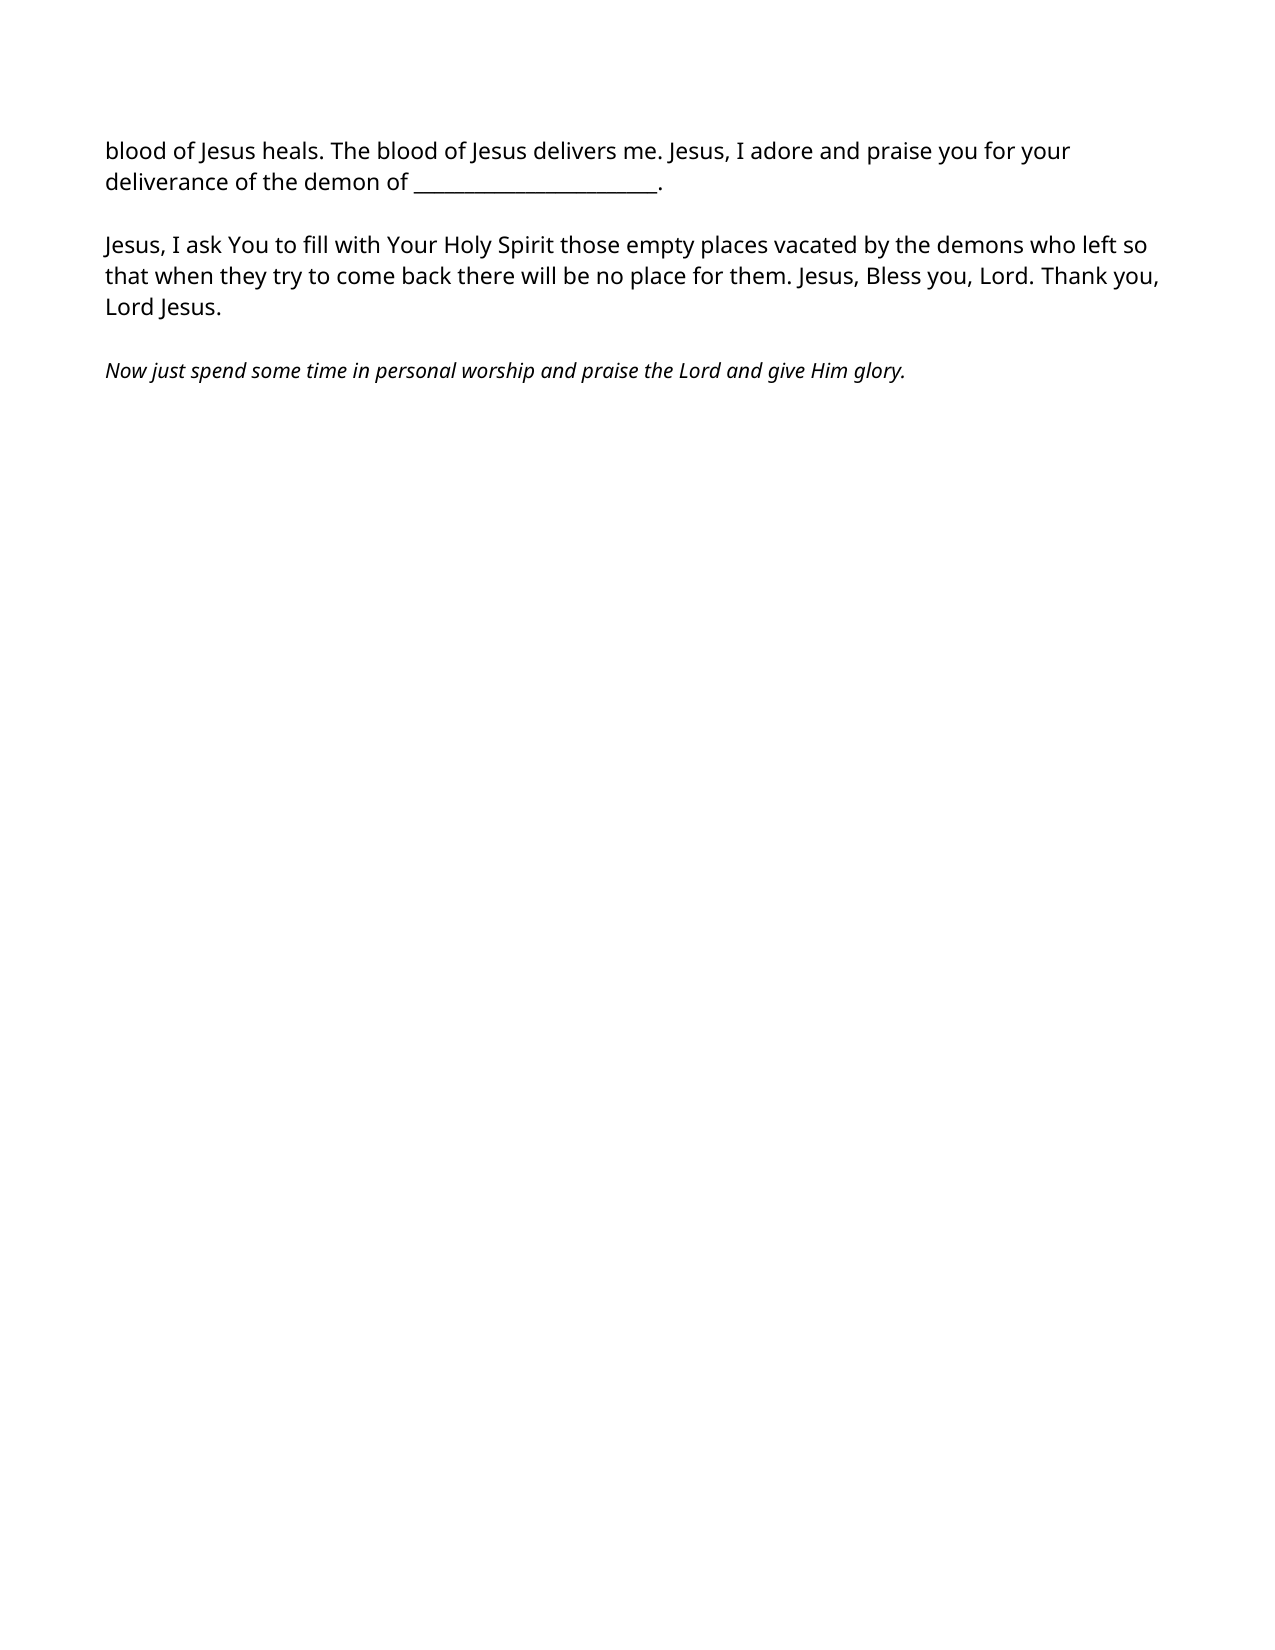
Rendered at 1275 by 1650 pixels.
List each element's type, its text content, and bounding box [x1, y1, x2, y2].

text Jesus, I ask You to fill with Your Holy Spirit those empty places vacated by the demons who left so that when they try to come back there will be no place for them. Jesus, Bless you, Lord. Thank you, Lord Jesus. [105, 229, 1170, 322]
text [105, 135, 1170, 197]
text Now just spend some time in personal worship and praise the Lord and give Him glory. [105, 354, 1170, 384]
